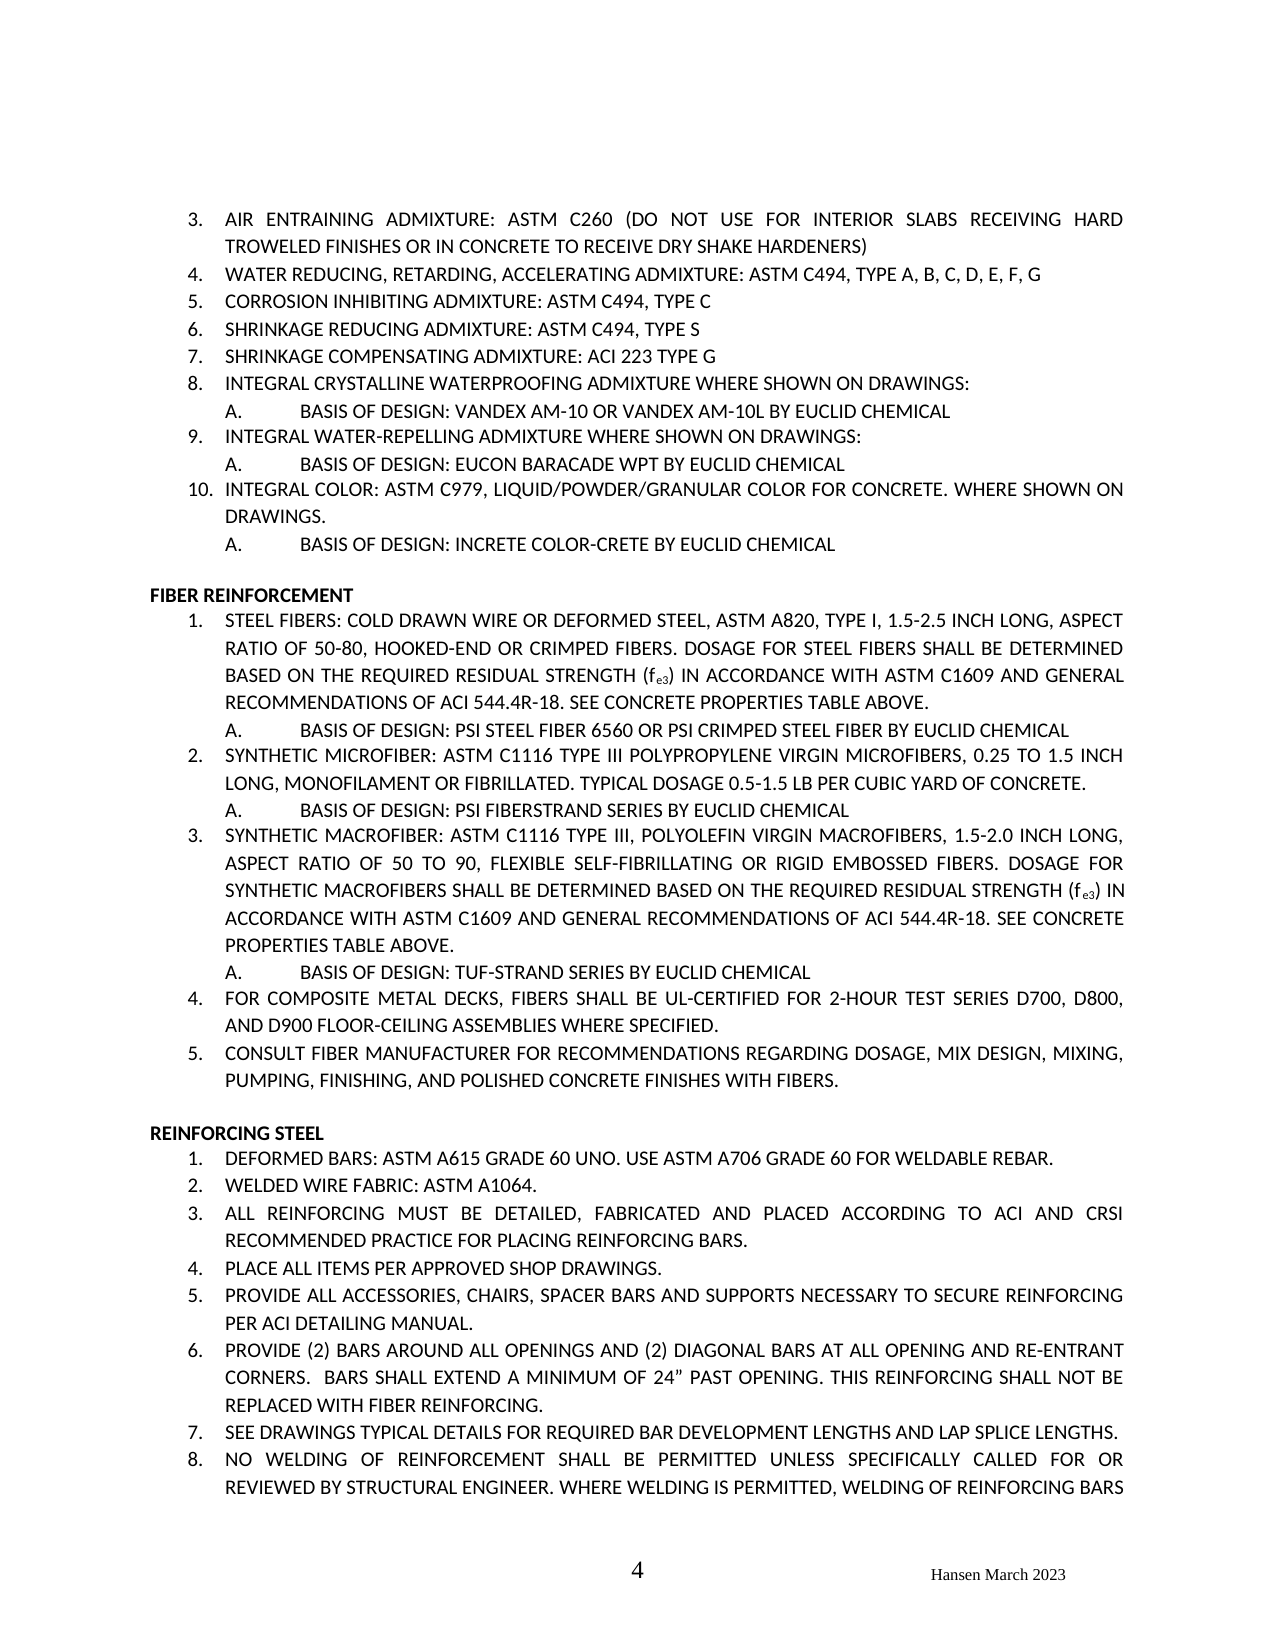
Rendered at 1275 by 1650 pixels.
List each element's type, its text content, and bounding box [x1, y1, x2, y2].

list PROVIDE (2) BARS AROUND ALL OPENINGS AND (2) DIAGONAL BARS AT ALL OPENING AND RE-ENTRANT CORNERS. BARS SHALL EXTEND A MINIMUM OF 24” PAST OPENING. THIS REINFORCING SHALL NOT BE REPLACED WITH FIBER REINFORCING. [187, 1337, 1125, 1417]
text A. BASIS OF DESIGN: INCRETE COLOR-CRETE BY EUCLID CHEMICAL [225, 531, 1125, 556]
list INTEGRAL COLOR: ASTM C979, LIQUID/POWDER/GRANULAR COLOR FOR CONCRETE. WHERE SHOWN ON DRAWINGS. [187, 476, 1125, 529]
list SHRINKAGE COMPENSATING ADMIXTURE: ACI 223 TYPE G [187, 343, 1125, 369]
list WELDED WIRE FABRIC: ASTM A1064. [187, 1173, 1125, 1198]
list FOR COMPOSITE METAL DECKS, FIBERS SHALL BE UL-CERTIFIED FOR 2-HOUR TEST SERIES D700, D800, AND D900 FLOOR-CEILING ASSEMBLIES WHERE SPECIFIED. [187, 985, 1125, 1038]
list SYNTHETIC MICROFIBER: ASTM C1116 TYPE III POLYPROPYLENE VIRGIN MICROFIBERS, 0.25 TO 1.5 INCH LONG, MONOFILAMENT OR FIBRILLATED. TYPICAL DOSAGE 0.5-1.5 LB PER CUBIC YARD OF CONCRETE. [187, 742, 1125, 795]
text A. BASIS OF DESIGN: PSI STEEL FIBER 6560 OR PSI CRIMPED STEEL FIBER BY EUCLID CHEMICAL [225, 717, 1125, 742]
text REINFORCING STEEL [150, 1120, 1125, 1145]
text A. BASIS OF DESIGN: PSI FIBERSTRAND SERIES BY EUCLID CHEMICAL [225, 797, 1125, 822]
list ALL REINFORCING MUST BE DETAILED, FABRICATED AND PLACED ACCORDING TO ACI AND CRSI RECOMMENDED PRACTICE FOR PLACING REINFORCING BARS. [187, 1200, 1125, 1253]
list SEE DRAWINGS TYPICAL DETAILS FOR REQUIRED BAR DEVELOPMENT LENGTHS AND LAP SPLICE LENGTHS. [187, 1419, 1125, 1445]
list INTEGRAL CRYSTALLINE WATERPROOFING ADMIXTURE WHERE SHOWN ON DRAWINGS: [187, 371, 1125, 396]
text FIBER REINFORCEMENT [150, 582, 1125, 607]
text A. BASIS OF DESIGN: TUF-STRAND SERIES BY EUCLID CHEMICAL [225, 959, 1125, 985]
list AIR ENTRAINING ADMIXTURE: ASTM C260 (DO NOT USE FOR INTERIOR SLABS RECEIVING HARD TROWELED FINISHES OR IN CONCRETE TO RECEIVE DRY SHAKE HARDENERS) [187, 206, 1125, 259]
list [187, 1447, 1125, 1499]
list PLACE ALL ITEMS PER APPROVED SHOP DRAWINGS. [187, 1255, 1125, 1280]
list SYNTHETIC MACROFIBER: ASTM C1116 TYPE III, POLYOLEFIN VIRGIN MACROFIBERS, 1.5-2.0 INCH LONG, ASPECT RATIO OF 50 TO 90, FLEXIBLE SELF-FIBRILLATING OR RIGID EMBOSSED FIBERS. DOSAGE FOR SYNTHETIC MACROFIBERS SHALL BE DETERMINED BASED ON THE REQUIRED RESIDUAL STRENGTH (fe3) IN ACCORDANCE WITH ASTM C1609 AND GENERAL RECOMMENDATIONS OF ACI 544.4R-18. SEE CONCRETE PROPERTIES TABLE ABOVE. [187, 822, 1125, 957]
list WATER REDUCING, RETARDING, ACCELERATING ADMIXTURE: ASTM C494, TYPE A, B, C, D, E, F, G [187, 261, 1125, 286]
list PROVIDE ALL ACCESSORIES, CHAIRS, SPACER BARS AND SUPPORTS NECESSARY TO SECURE REINFORCING PER ACI DETAILING MANUAL. [187, 1282, 1125, 1335]
list CORROSION INHIBITING ADMIXTURE: ASTM C494, TYPE C [187, 288, 1125, 314]
text A. BASIS OF DESIGN: EUCON BARACADE WPT BY EUCLID CHEMICAL [225, 451, 1125, 476]
list STEEL FIBERS: COLD DRAWN WIRE OR DEFORMED STEEL, ASTM A820, TYPE I, 1.5-2.5 INCH LONG, ASPECT RATIO OF 50-80, HOOKED-END OR CRIMPED FIBERS. DOSAGE FOR STEEL FIBERS SHALL BE DETERMINED BASED ON THE REQUIRED RESIDUAL STRENGTH (fe3) IN ACCORDANCE WITH ASTM C1609 AND GENERAL RECOMMENDATIONS OF ACI 544.4R-18. SEE CONCRETE PROPERTIES TABLE ABOVE. [187, 607, 1125, 715]
list DEFORMED BARS: ASTM A615 GRADE 60 UNO. USE ASTM A706 GRADE 60 FOR WELDABLE REBAR. [187, 1145, 1125, 1171]
text A. BASIS OF DESIGN: VANDEX AM-10 OR VANDEX AM-10L BY EUCLID CHEMICAL [225, 398, 1125, 423]
list SHRINKAGE REDUCING ADMIXTURE: ASTM C494, TYPE S [187, 316, 1125, 341]
list INTEGRAL WATER-REPELLING ADMIXTURE WHERE SHOWN ON DRAWINGS: [187, 423, 1125, 449]
list CONSULT FIBER MANUFACTURER FOR RECOMMENDATIONS REGARDING DOSAGE, MIX DESIGN, MIXING, PUMPING, FINISHING, AND POLISHED CONCRETE FINISHES WITH FIBERS. [187, 1040, 1125, 1092]
